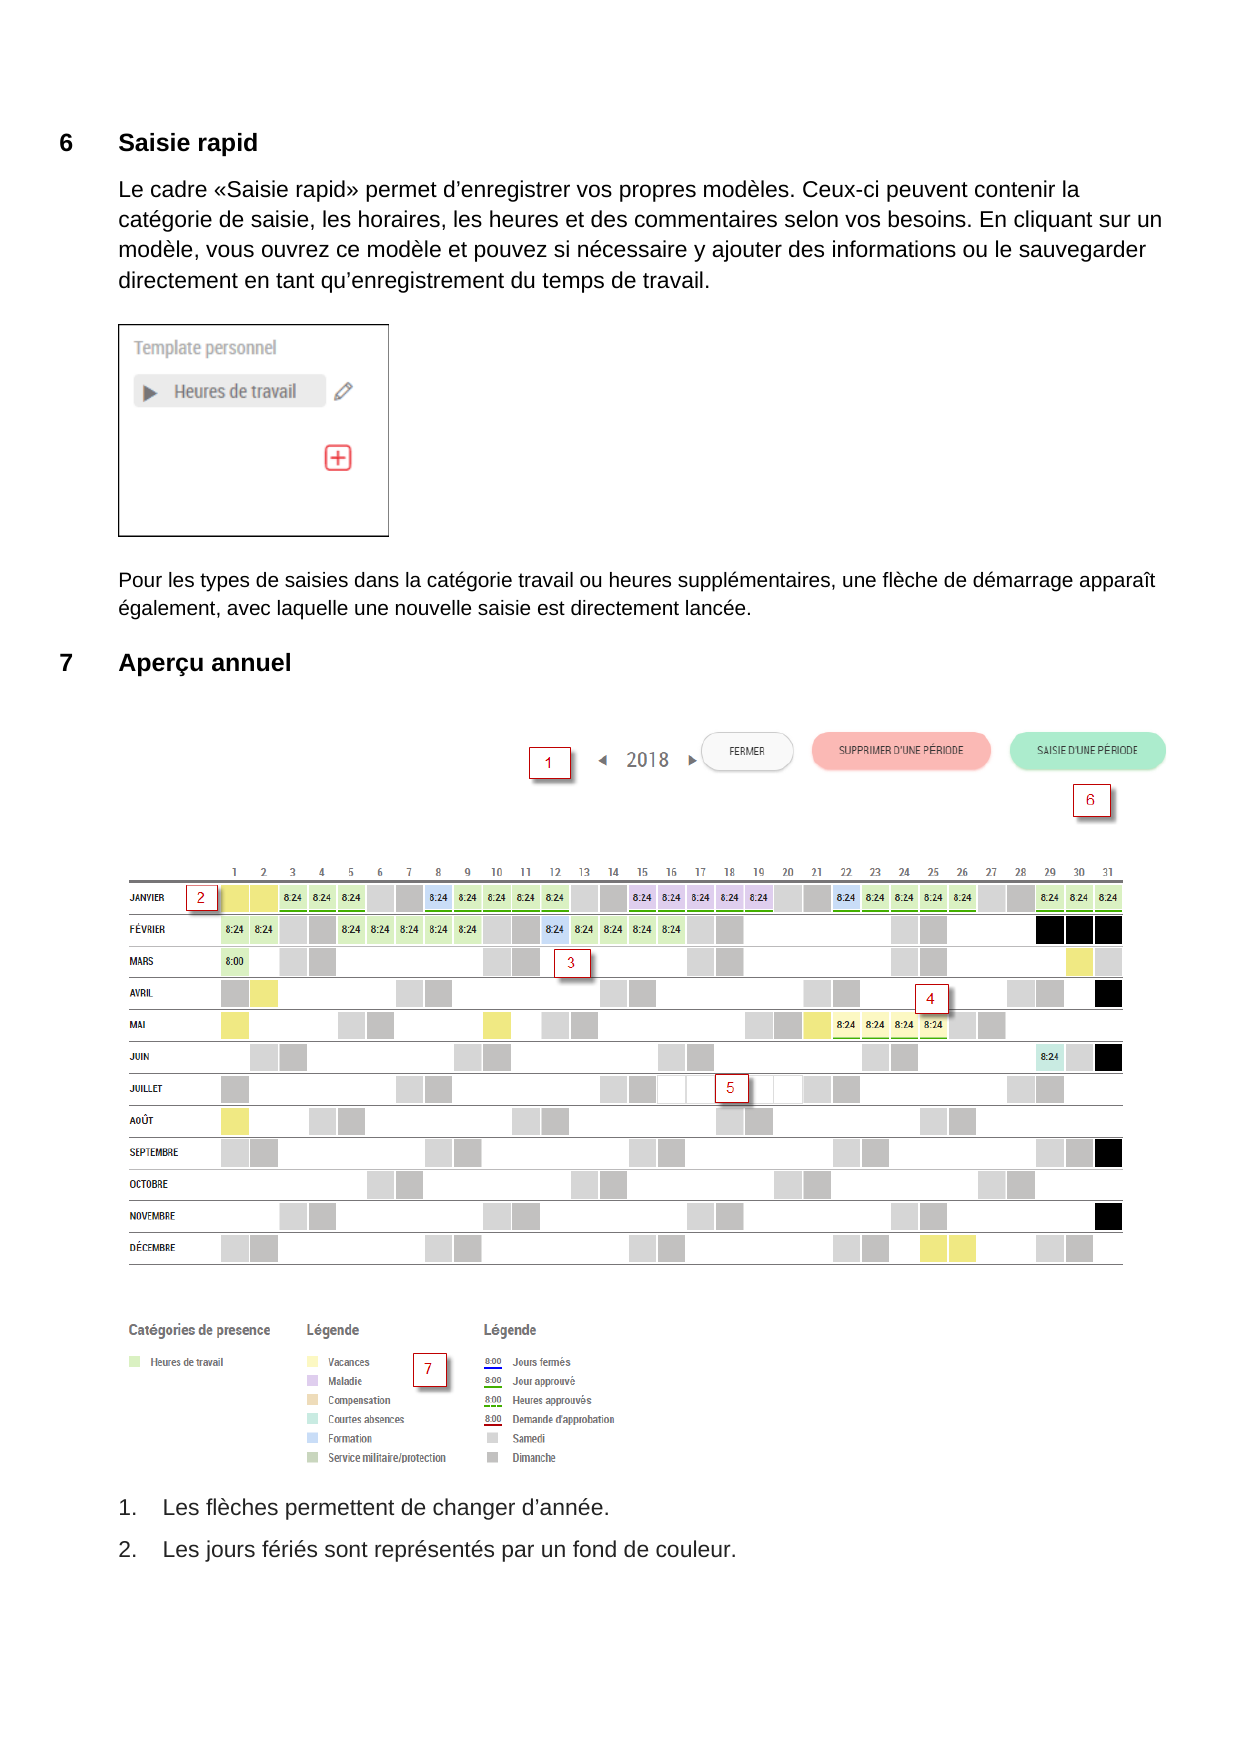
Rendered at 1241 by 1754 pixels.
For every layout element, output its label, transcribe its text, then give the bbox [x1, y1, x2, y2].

text Le cadre «Saisie rapid» permet d’enregistrer vos propres modèles. Ceux-ci peuvent contenir la catégorie de saisie, les horaires, les heures et des commentaires selon vos besoins. En cliquant sur un modèle, vous ouvrez ce modèle et pouvez si nécessaire y ajouter des informations ou le sauvegarder directement en tant qu’enregistrement du temps de travail. [118, 176, 1167, 293]
list Les flèches permettent de changer d’année. [118, 1493, 1167, 1520]
subtitle Saisie rapid [59, 128, 1167, 157]
picture [118, 324, 389, 537]
picture [118, 723, 1167, 1463]
text Pour les types de saisies dans la catégorie travail ou heures supplémentaires, une flèche de démarrage apparaît également, avec laquelle une nouvelle saisie est directement lancée. [118, 568, 1167, 619]
subtitle Aperçu annuel [59, 648, 1167, 677]
list Les jours fériés sont représentés par un fond de couleur. [118, 1536, 1167, 1562]
